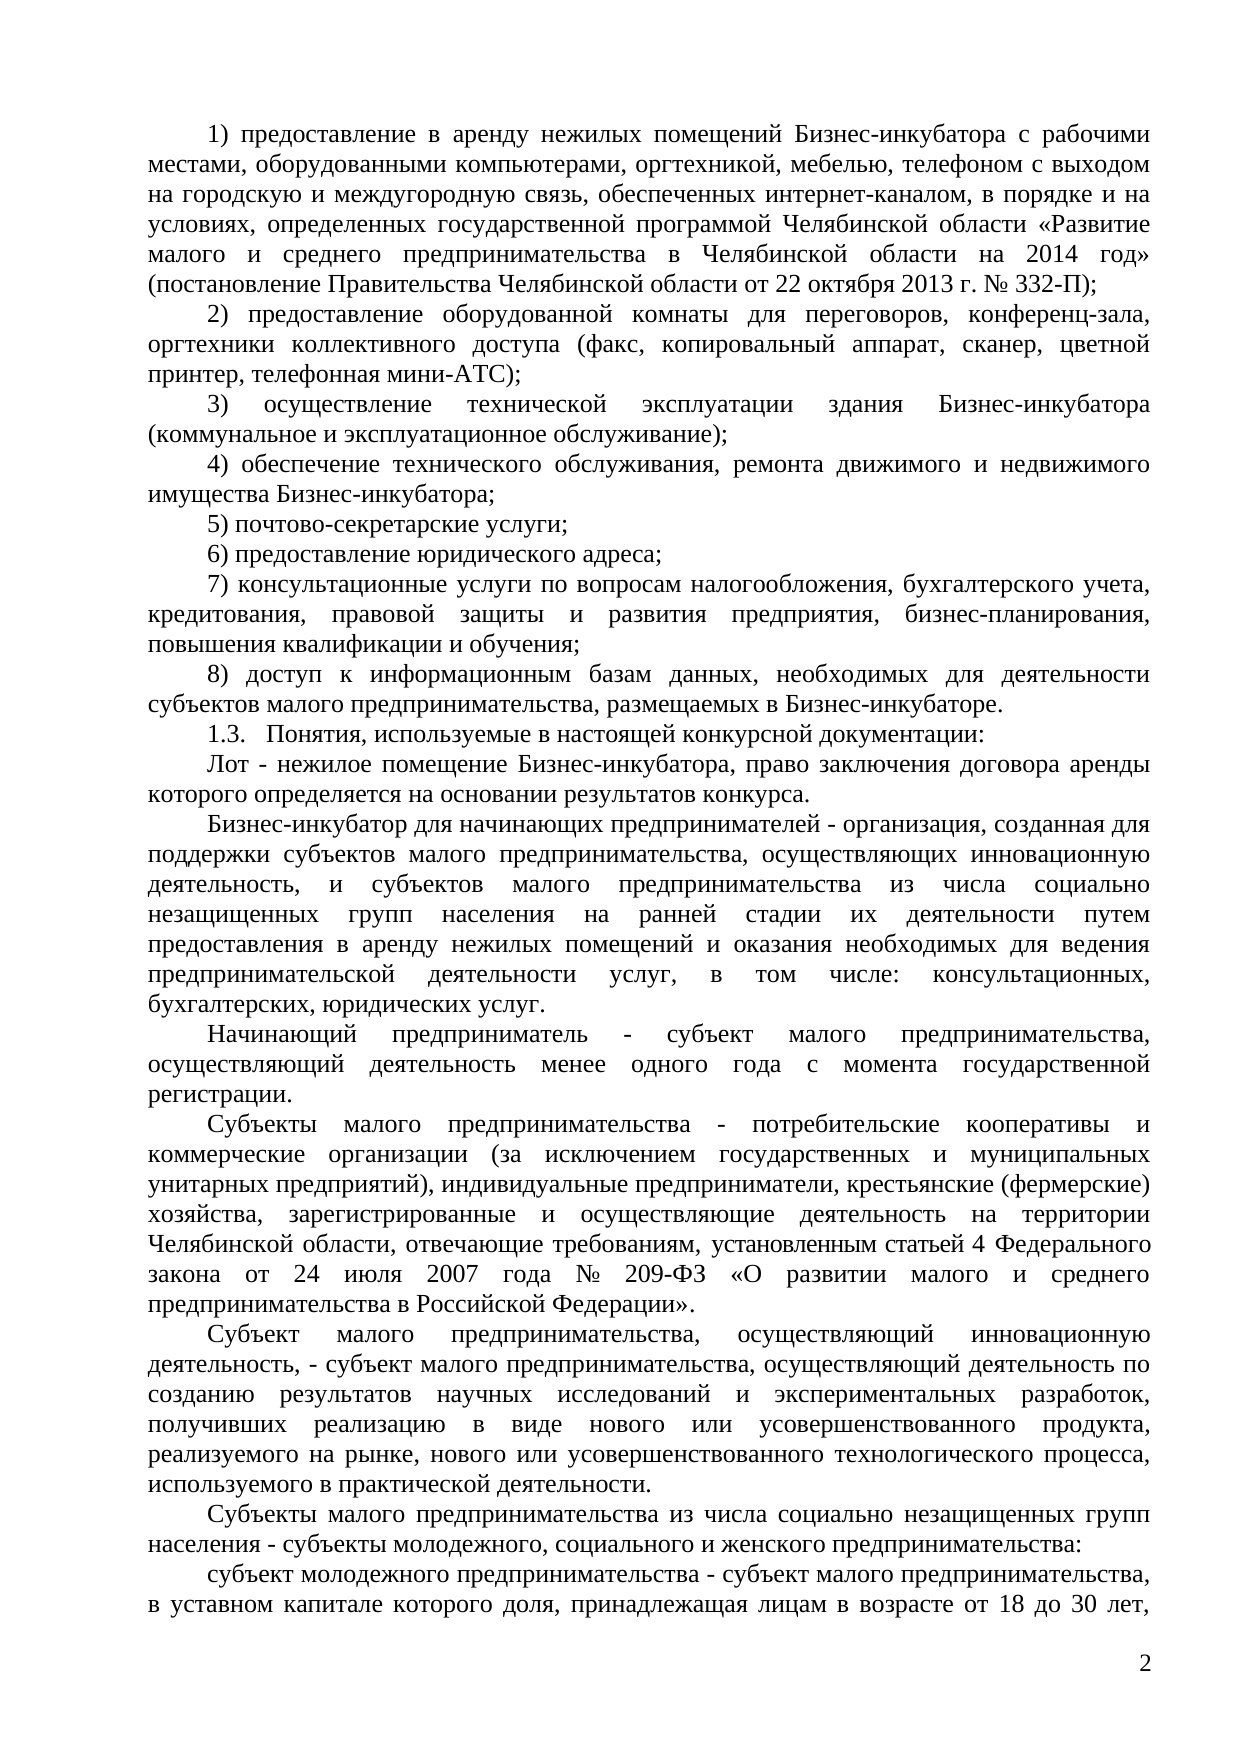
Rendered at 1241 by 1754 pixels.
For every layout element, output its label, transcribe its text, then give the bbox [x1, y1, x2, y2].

text Субъекты малого предпринимательства из числа социально незащищенных групп населения - субъекты молодежного, социального и женского предпринимательства: [148, 1498, 1152, 1558]
text Субъекты малого предпринимательства - потребительские кооперативы и коммерческие организации (за исключением государственных и муниципальных унитарных предприятий), индивидуальные предприниматели, крестьянские (фермерские) хозяйства, зарегистрированные и осуществляющие деятельность на территории Челябинской области, отвечающие требованиям, установленным статьей 4 Федерального закона от 24 июля 2007 года № 209-ФЗ «О развитии малого и среднего предпринимательства в Российской Федерации». [148, 1108, 1152, 1318]
text 1) предоставление в аренду нежилых помещений Бизнес-инкубатора с рабочими местами, оборудованными компьютерами, оргтехникой, мебелью, телефоном с выходом на городскую и междугородную связь, обеспеченных интернет-каналом, в порядке и на условиях, определенных государственной программой Челябинской области «Развитие малого и среднего предпринимательства в Челябинской области на 2014 год» (постановление Правительства Челябинской области от 22 октября . № 332-П); [148, 118, 1152, 298]
text Субъект малого предпринимательства, осуществляющий инновационную деятельность, - субъект малого предпринимательства, осуществляющий деятельность по созданию результатов научных исследований и экспериментальных разработок, получивших реализацию в виде нового или усовершенствованного продукта, реализуемого на рынке, нового или усовершенствованного технологического процесса, используемого в практической деятельности. [148, 1318, 1152, 1498]
text 4) обеспечение технического обслуживания, ремонта движимого и недвижимого имущества Бизнес-инкубатора; [148, 448, 1152, 508]
text 5) почтово-секретарские услуги; [148, 508, 1152, 538]
text 1.3. Понятия, используемые в настоящей конкурсной документации: [148, 718, 1152, 748]
text 3) осуществление технической эксплуатации здания Бизнес-инкубатора (коммунальное и эксплуатационное обслуживание); [148, 388, 1152, 448]
text 7) консультационные услуги по вопросам налогообложения, бухгалтерского учета, кредитования, правовой защиты и развития предприятия, бизнес-планирования, повышения квалификации и обучения; [148, 568, 1152, 658]
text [148, 1558, 1152, 1618]
text Начинающий предприниматель - субъект малого предпринимательства, осуществляющий деятельность менее одного года с момента государственной регистрации. [148, 1018, 1152, 1108]
text 8) доступ к информационным базам данных, необходимых для деятельности субъектов малого предпринимательства, размещаемых в Бизнес-инкубаторе. [148, 658, 1152, 718]
text Бизнес-инкубатор для начинающих предпринимателей - организация, созданная для поддержки субъектов малого предпринимательства, осуществляющих инновационную деятельность, и субъектов малого предпринимательства из числа социально незащищенных групп населения на ранней стадии их деятельности путем предоставления в аренду нежилых помещений и оказания необходимых для ведения предпринимательской деятельности услуг, в том числе: консультационных, бухгалтерских, юридических услуг. [148, 808, 1152, 1018]
text 6) предоставление юридического адреса; [148, 538, 1152, 568]
text Лот - нежилое помещение Бизнес-инкубатора, право заключения договора аренды которого определяется на основании результатов конкурса. [148, 748, 1152, 808]
text 2) предоставление оборудованной комнаты для переговоров, конференц-зала, оргтехники коллективного доступа (факс, копировальный аппарат, сканер, цветной принтер, телефонная мини-АТС); [148, 298, 1152, 388]
